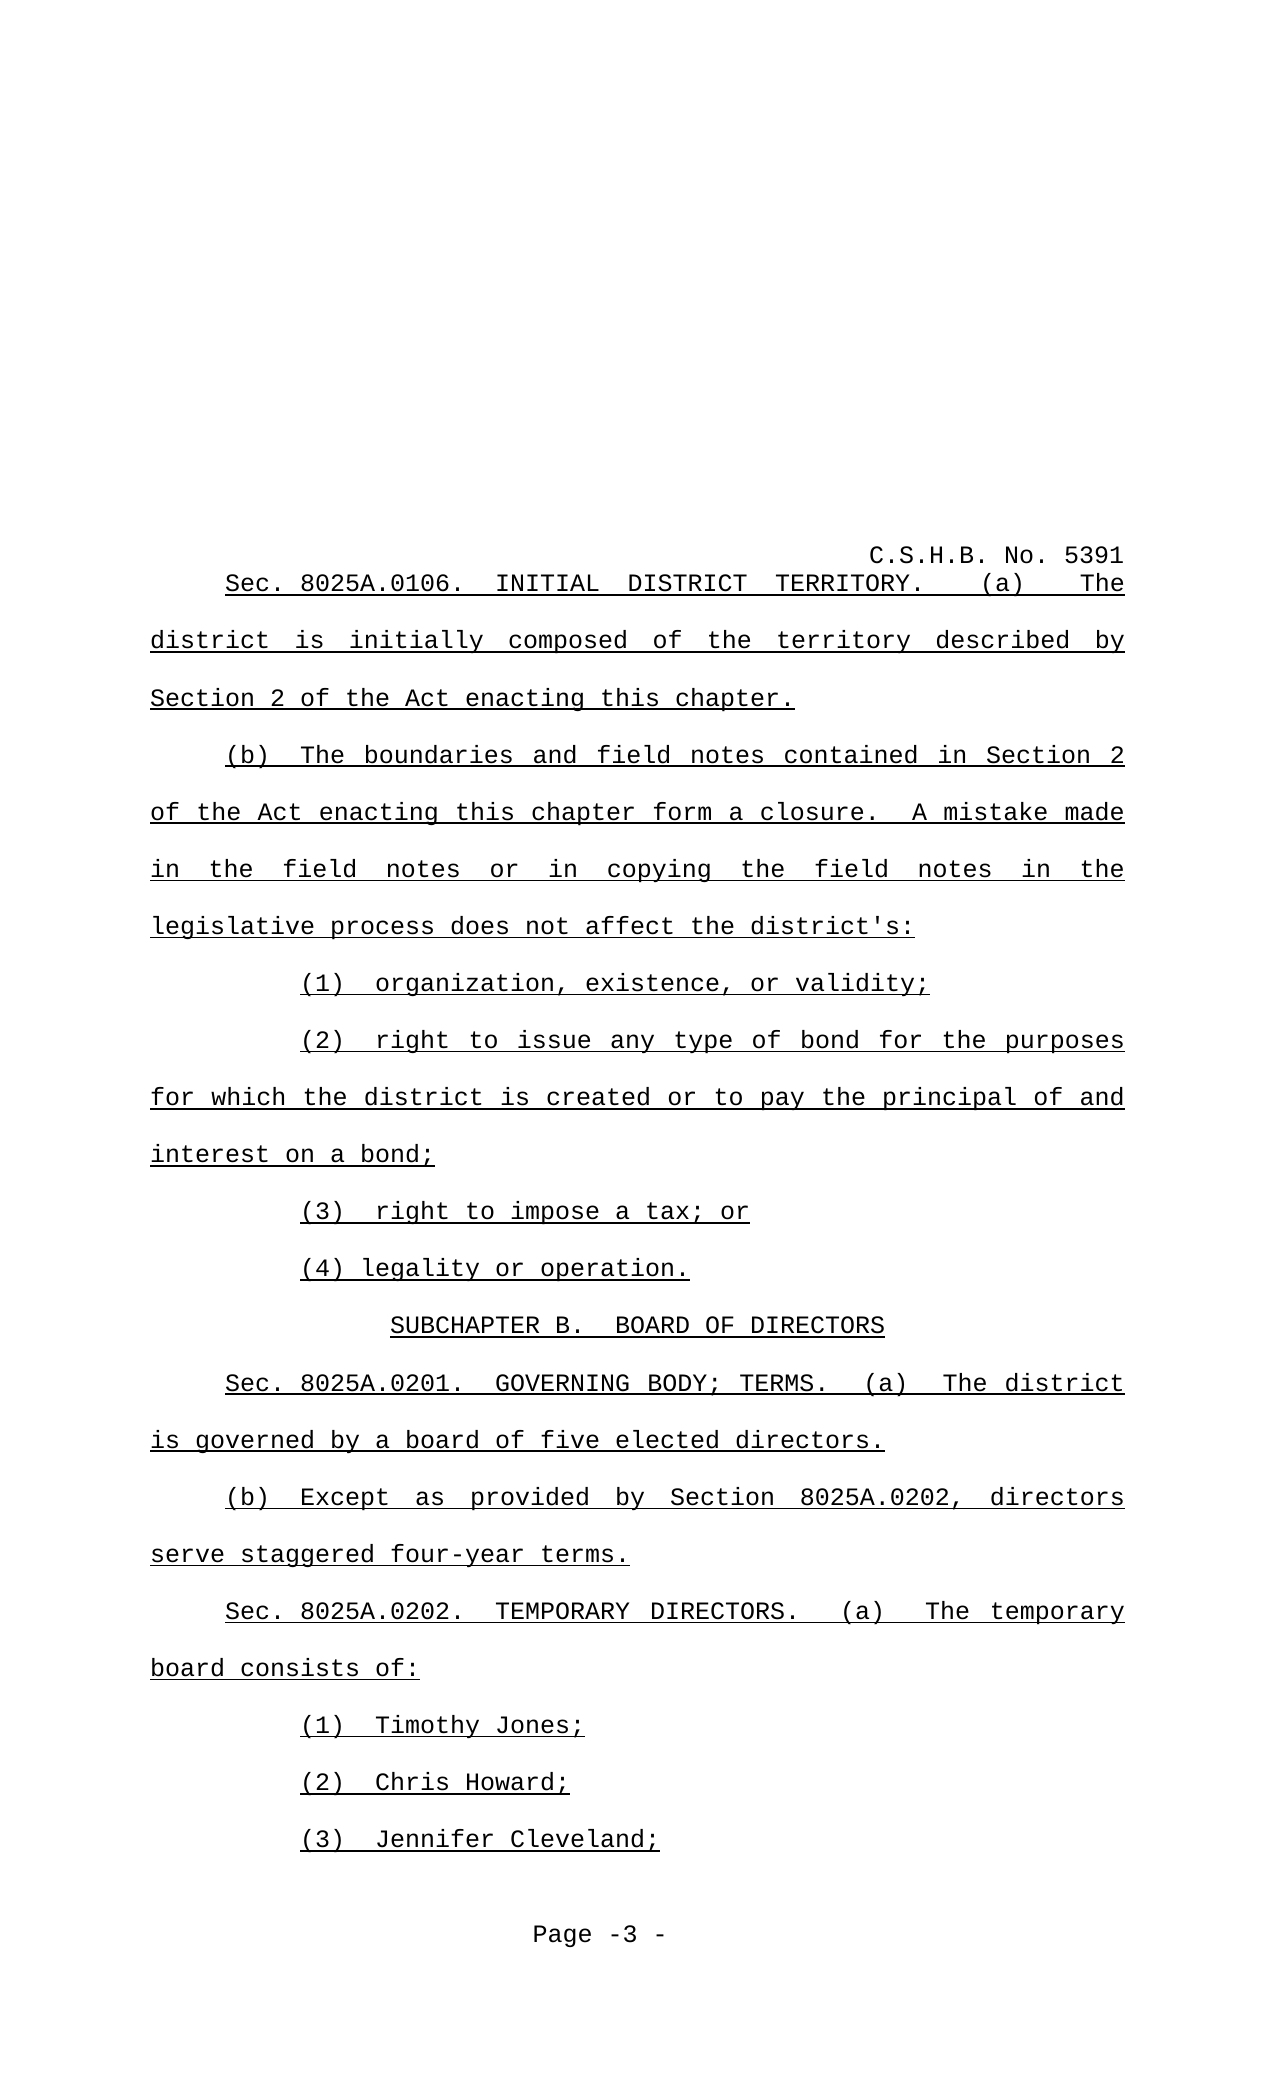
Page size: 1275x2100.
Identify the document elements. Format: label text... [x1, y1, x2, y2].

text (4) legality or operation. [150, 1256, 1125, 1284]
text (3) right to impose a tax; or [150, 1199, 1125, 1227]
text Sec. 8025A.0201. GOVERNING BODY; TERMS. (a) The district is governed by a board of five elected directors. [150, 1370, 1125, 1456]
text (b) Except as provided by Section 8025A.0202, directors serve staggered four-year terms. [150, 1484, 1125, 1570]
text (b) The boundaries and field notes contained in Section 2 of the Act enacting this chapter form a closure. A mistake made in the field notes or in copying the field notes in the legislative process does not affect the district's: [150, 742, 1125, 822]
text (2) Chris Howard; [150, 1769, 1125, 1798]
text (1) Timothy Jones; [150, 1712, 1125, 1741]
text SUBCHAPTER B. BOARD OF DIRECTORS [150, 1313, 1125, 1341]
text (b) The boundaries and field notes contained in Section 2 of the Act enacting this chapter form a closure. A mistake made in the field notes or in copying the field notes in the legislative process does not affect the district's: [150, 881, 1125, 942]
text Sec. 8025A.0106. INITIAL DISTRICT TERRITORY. (a) The district is initially composed of the territory described by Section 2 of the Act enacting this chapter. [150, 653, 1125, 713]
text (2) right to issue any type of bond for the purposes for which the district is created or to pay the principal of and interest on a bond; [150, 1027, 1125, 1108]
text (1) organization, existence, or validity; [150, 970, 1125, 999]
text (2) right to issue any type of bond for the purposes for which the district is created or to pay the principal of and interest on a bond; [150, 1110, 1125, 1170]
text (b) The boundaries and field notes contained in Section 2 of the Act enacting this chapter form a closure. A mistake made in the field notes or in copying the field notes in the legislative process does not affect the district's: [150, 824, 1125, 880]
text (3) Jennifer Cleveland; [150, 1827, 1125, 1855]
text Sec. 8025A.0202. TEMPORARY DIRECTORS. (a) The temporary board consists of: [150, 1598, 1125, 1684]
text Sec. 8025A.0106. INITIAL DISTRICT TERRITORY. (a) The district is initially composed of the territory described by Section 2 of the Act enacting this chapter. [150, 571, 1125, 651]
